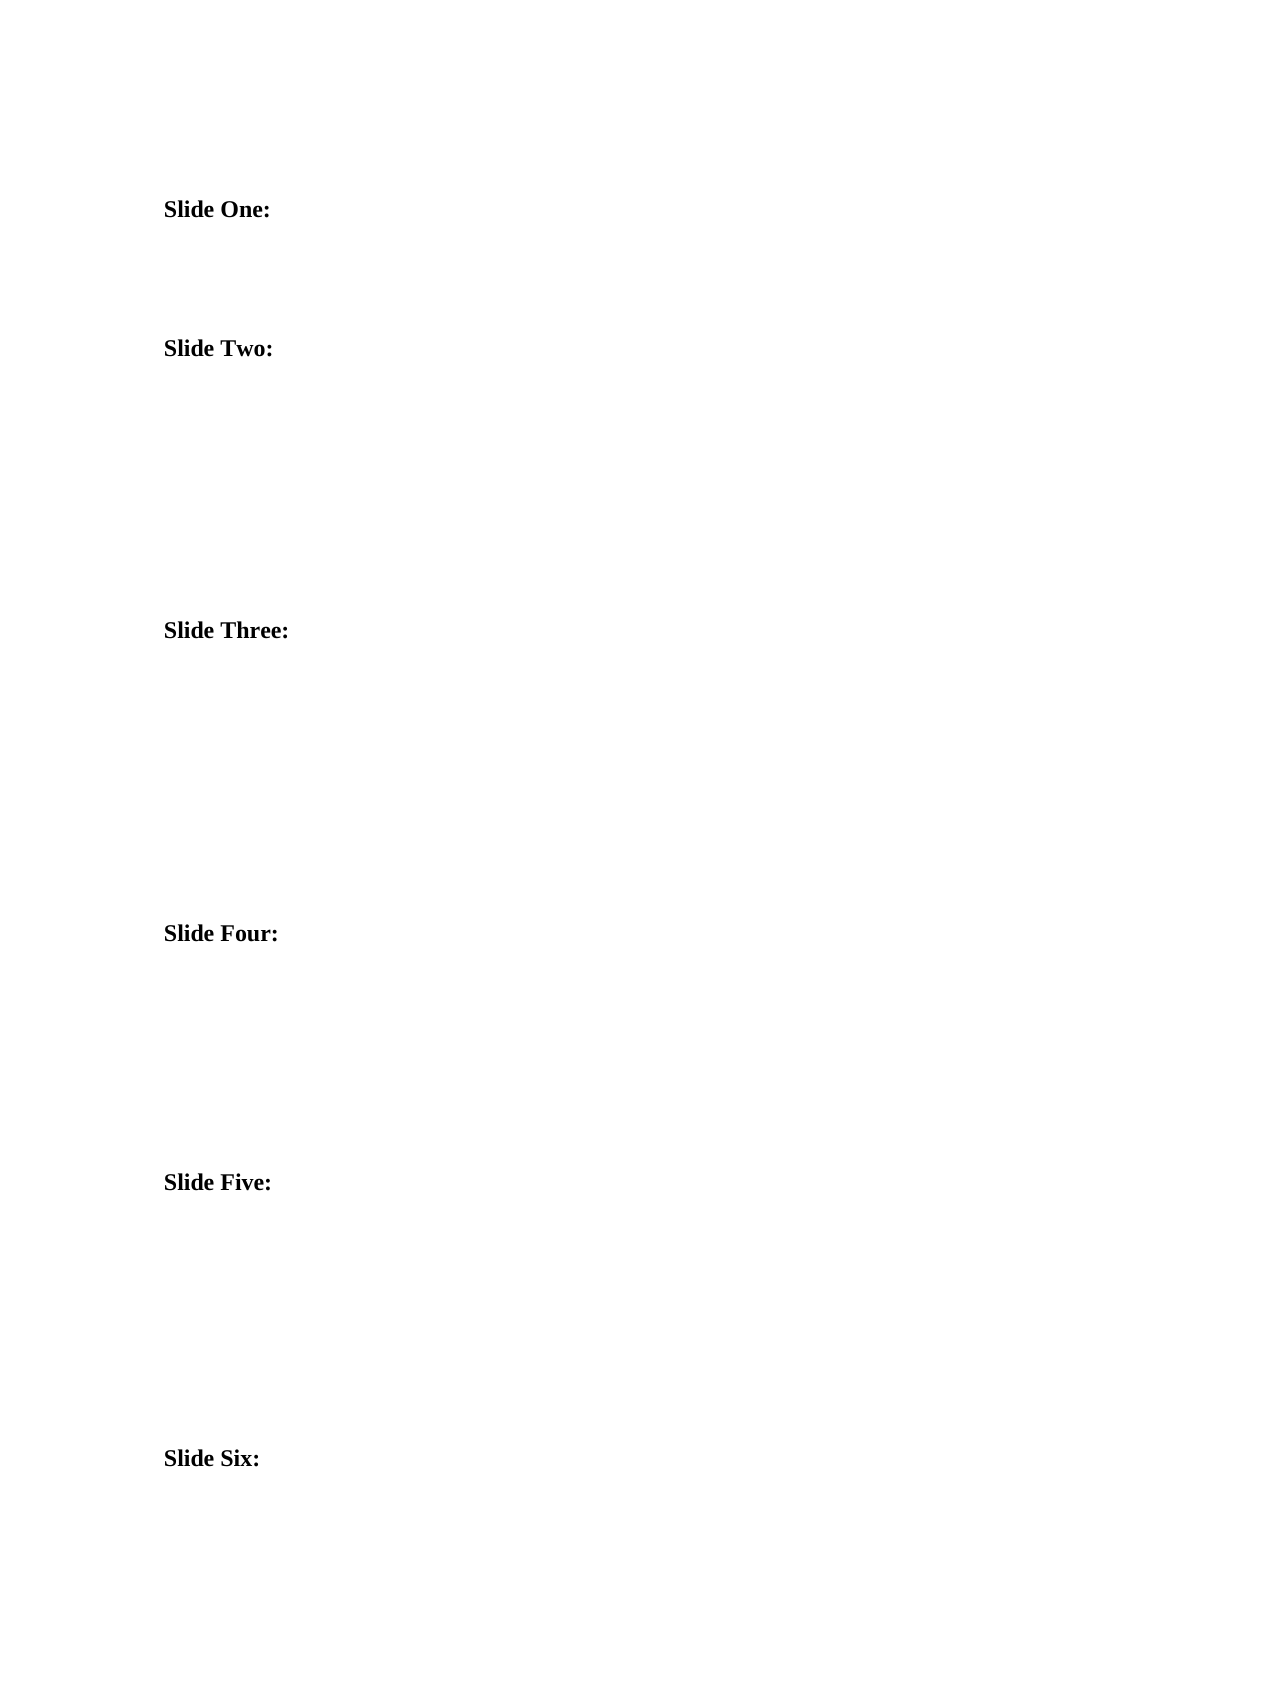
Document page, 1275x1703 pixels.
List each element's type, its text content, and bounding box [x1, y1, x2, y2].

text Slide Three: [164, 616, 1144, 643]
text Slide Five: [164, 1168, 1144, 1195]
text Slide Four: [164, 919, 1144, 947]
text Slide Two: [164, 334, 1144, 361]
text Slide Six: [164, 1444, 1144, 1471]
text Slide One: [164, 195, 1144, 222]
